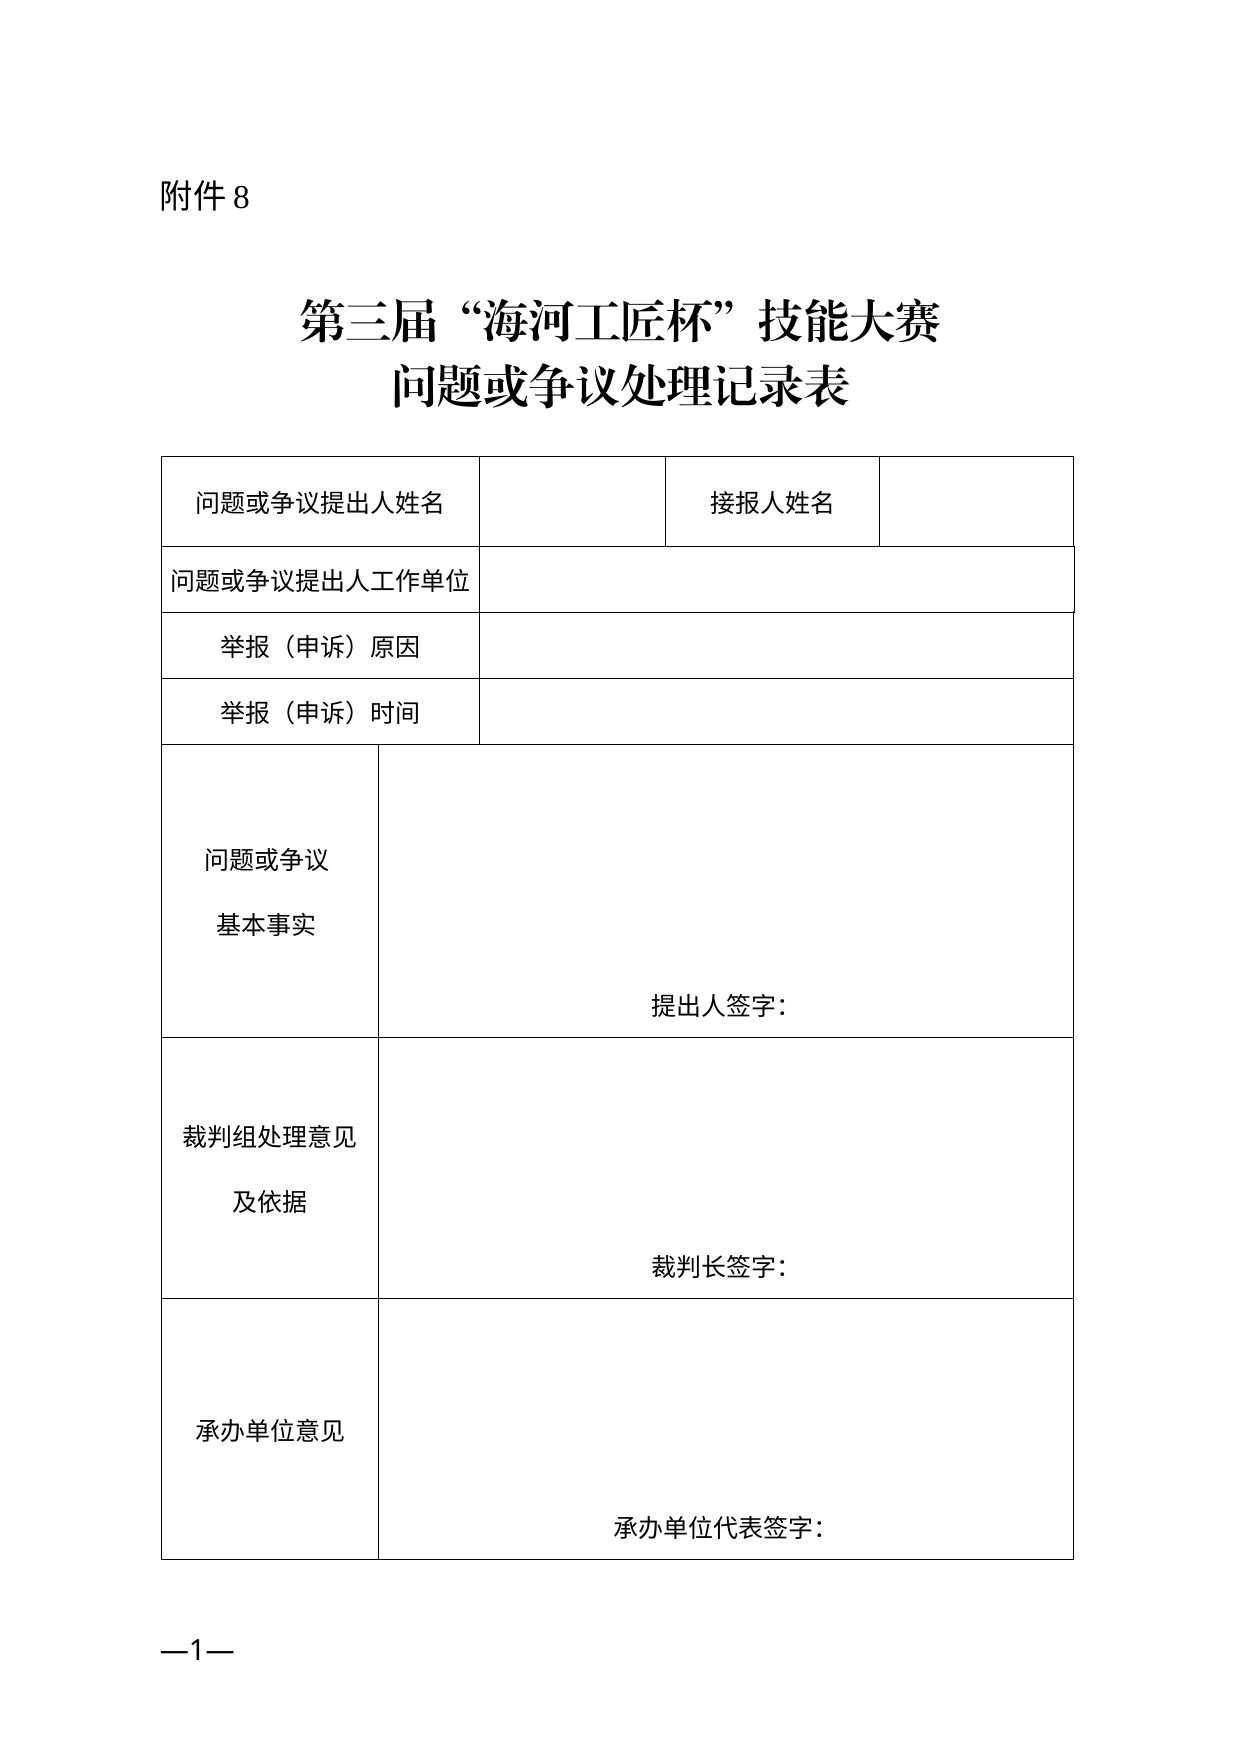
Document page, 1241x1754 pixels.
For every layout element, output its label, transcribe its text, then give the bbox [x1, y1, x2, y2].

table_header [480, 457, 665, 546]
table_header 接报人姓名 [666, 457, 879, 546]
table_cell [480, 547, 1074, 612]
subtitle 问题或争议处理记录表 [159, 357, 1081, 422]
table_cell 承办单位意见 [162, 1299, 378, 1559]
table_cell 问题或争议提出人工作单位 [162, 547, 479, 612]
table_cell 裁判组处理意见 及依据 [162, 1038, 378, 1298]
table_cell 承办单位代表签字： [379, 1299, 1073, 1559]
table_header 问题或争议提出人姓名 [162, 457, 479, 546]
table_cell 提出人签字： [379, 745, 1073, 1037]
subtitle 第三届“海河工匠杯”技能大赛 [159, 292, 1081, 357]
table_header [880, 457, 1073, 546]
text 附件8 [159, 162, 1081, 227]
table_cell 举报（申诉）时间 [162, 679, 479, 744]
table_cell [480, 613, 1073, 678]
table_cell 举报（申诉）原因 [162, 613, 479, 678]
table_cell 问题或争议 基本事实 [162, 745, 378, 1037]
table_cell 裁判长签字： [379, 1038, 1073, 1298]
table_cell [480, 679, 1073, 744]
